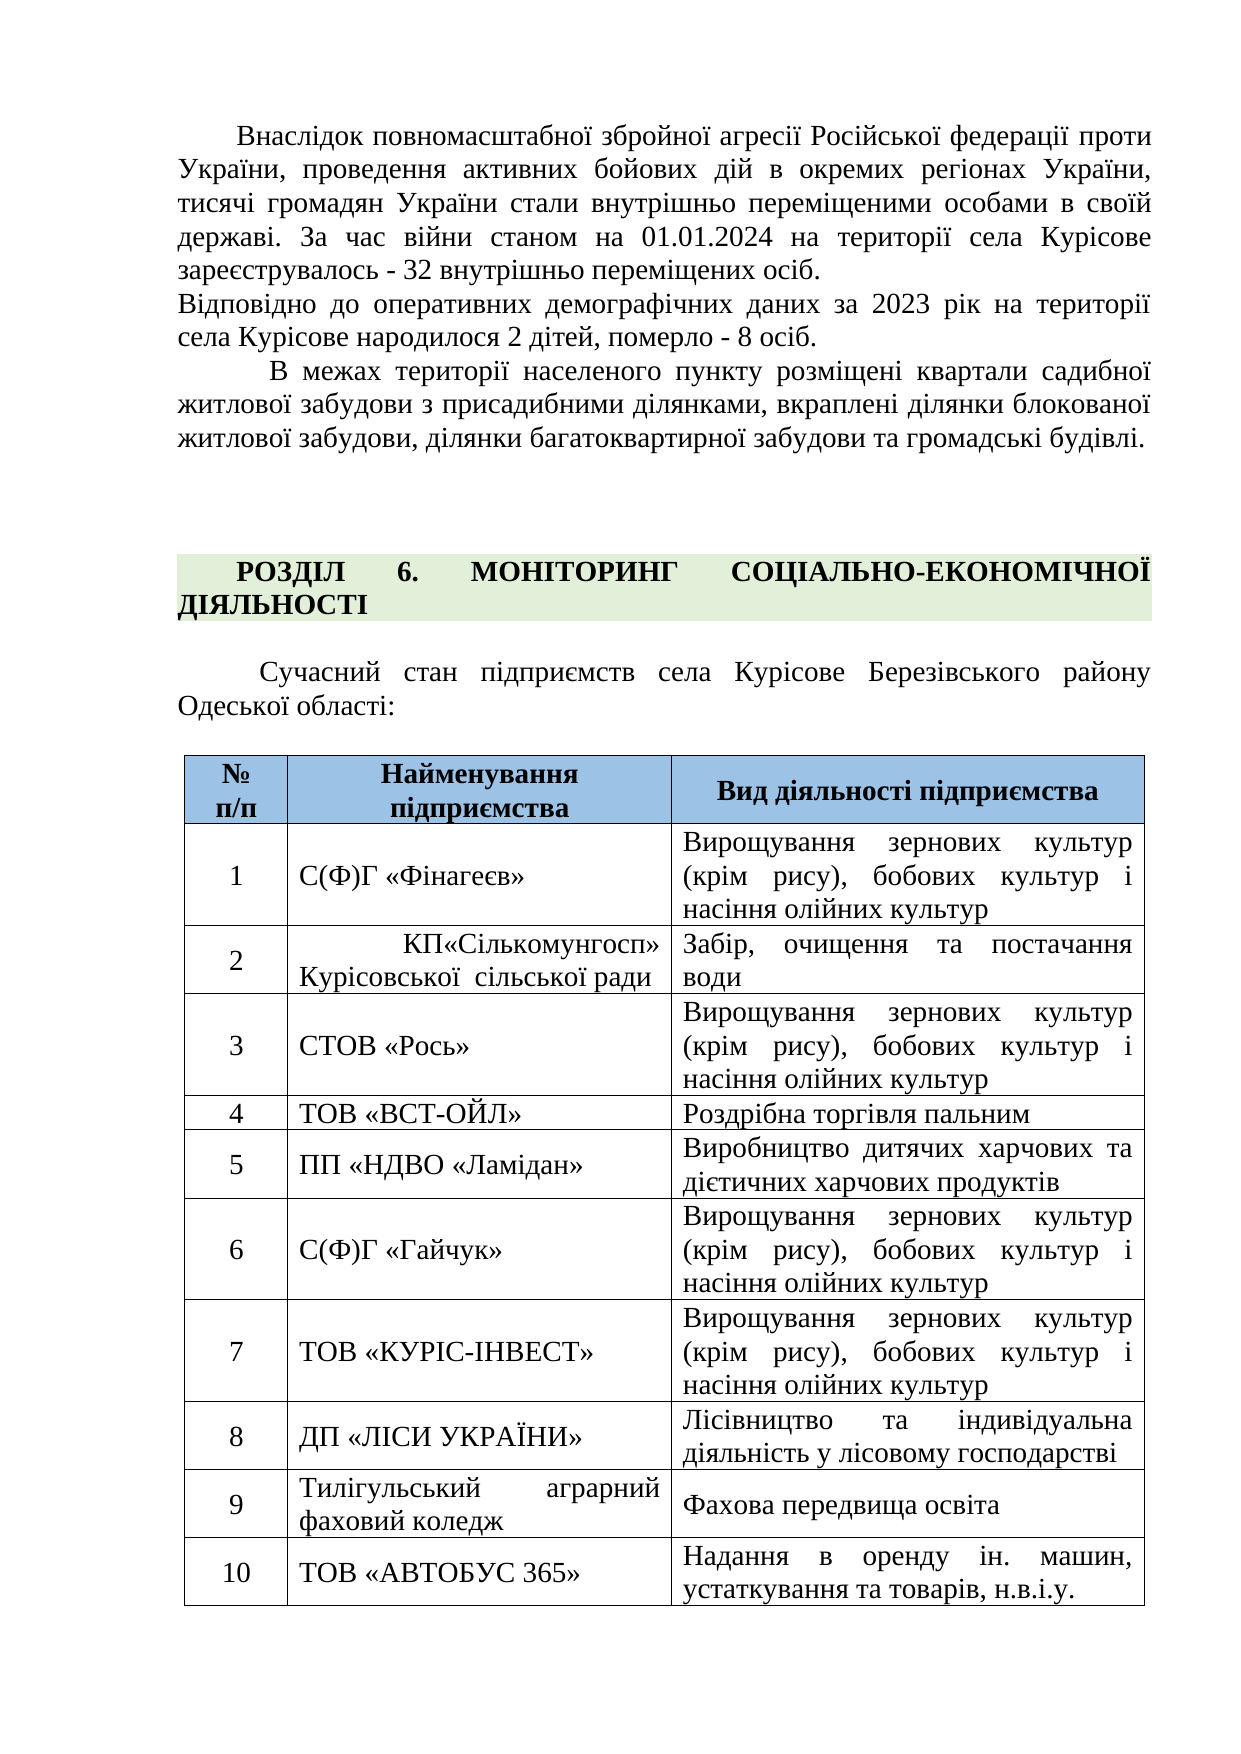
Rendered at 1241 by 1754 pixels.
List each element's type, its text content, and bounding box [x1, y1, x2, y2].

table_cell ТОВ «ВСТ-ОЙЛ» [288, 1096, 671, 1129]
text Внаслідок повномасштабної збройної агресії Російської федерації проти України, проведення активних бойових дій в окремих регіонах України, тисячі громадян України стали внутрішньо переміщеними особами в своїй державі. За час війни станом на 01.01.2024 на території села Курісове зареєструвалось - 32 внутрішньо переміщених осіб. [177, 118, 1152, 286]
table_cell С(Ф)Г «Гайчук» [288, 1199, 671, 1299]
table_cell СТОВ «Рось» [288, 994, 671, 1095]
table_cell С(Ф)Г «Фінагеєв» [288, 824, 671, 925]
table_cell Виробництво дитячих харчових та дієтичних харчових продуктів [672, 1130, 1144, 1197]
table_cell Фахова передвища освіта [672, 1470, 1144, 1537]
table_cell ТОВ «КУРІС-ІНВЕСТ» [288, 1300, 671, 1401]
table_cell ТОВ «АВТОБУС 365» [288, 1538, 671, 1605]
table_cell Вирощування зернових культур (крім рису), бобових культур і насіння олійних культур [672, 1300, 1144, 1401]
table_cell 10 [185, 1538, 287, 1605]
table_cell ДП «ЛІСИ УКРАЇНИ» [288, 1402, 671, 1469]
table_cell Надання в оренду ін. машин, устаткування та товарів, н.в.і.у. [672, 1538, 1144, 1605]
table_header Вид діяльності підприємства [672, 756, 1144, 823]
table_cell Вирощування зернових культур (крім рису), бобових культур і насіння олійних культур [672, 824, 1144, 925]
table_cell КП«Сількомунгосп» Курісовської сільської ради [288, 926, 671, 993]
table_cell 9 [185, 1470, 287, 1537]
text РОЗДІЛ 6. МОНІТОРИНГ СОЦІАЛЬНО-ЕКОНОМІЧНОЇ ДІЯЛЬНОСТІ [177, 554, 1152, 621]
table_cell Роздрібна торгівля пальним [672, 1096, 1144, 1129]
table_cell 7 [185, 1300, 287, 1401]
table_cell Забір, очищення та постачання води [672, 926, 1144, 993]
text В межах території населеного пункту розміщені квартали садибної житлової забудови з присадибними ділянками, вкраплені ділянки блокованої житлової забудови, ділянки багатоквартирної забудови та громадські будівлі. [177, 353, 1152, 453]
table_cell Вирощування зернових культур (крім рису), бобових культур і насіння олійних культур [672, 1199, 1144, 1299]
table_cell 3 [185, 994, 287, 1095]
table_cell Лісівництво та індивідуальна діяльність у лісовому господарстві [672, 1402, 1144, 1469]
table_cell Вирощування зернових культур (крім рису), бобових культур і насіння олійних культур [672, 994, 1144, 1095]
table_cell ПП «НДВО «Ламідан» [288, 1130, 671, 1197]
table_cell Тилігульський аграрний фаховий коледж [288, 1470, 671, 1537]
table_cell 2 [185, 926, 287, 993]
table_cell 4 [185, 1096, 287, 1129]
table_cell 5 [185, 1130, 287, 1197]
table_cell 1 [185, 824, 287, 925]
text Відповідно до оперативних демографічних даних за 2023 рік на території села Курісове народилося 2 дітей, померло - 8 осіб. [177, 286, 1152, 353]
table_header № п/п [185, 756, 287, 823]
table_header Найменування підприємства [288, 756, 671, 823]
table_cell 8 [185, 1402, 287, 1469]
table_cell 6 [185, 1199, 287, 1299]
text Сучасний стан підприємств села Курісове Березівського району Одеської області: [177, 654, 1152, 722]
